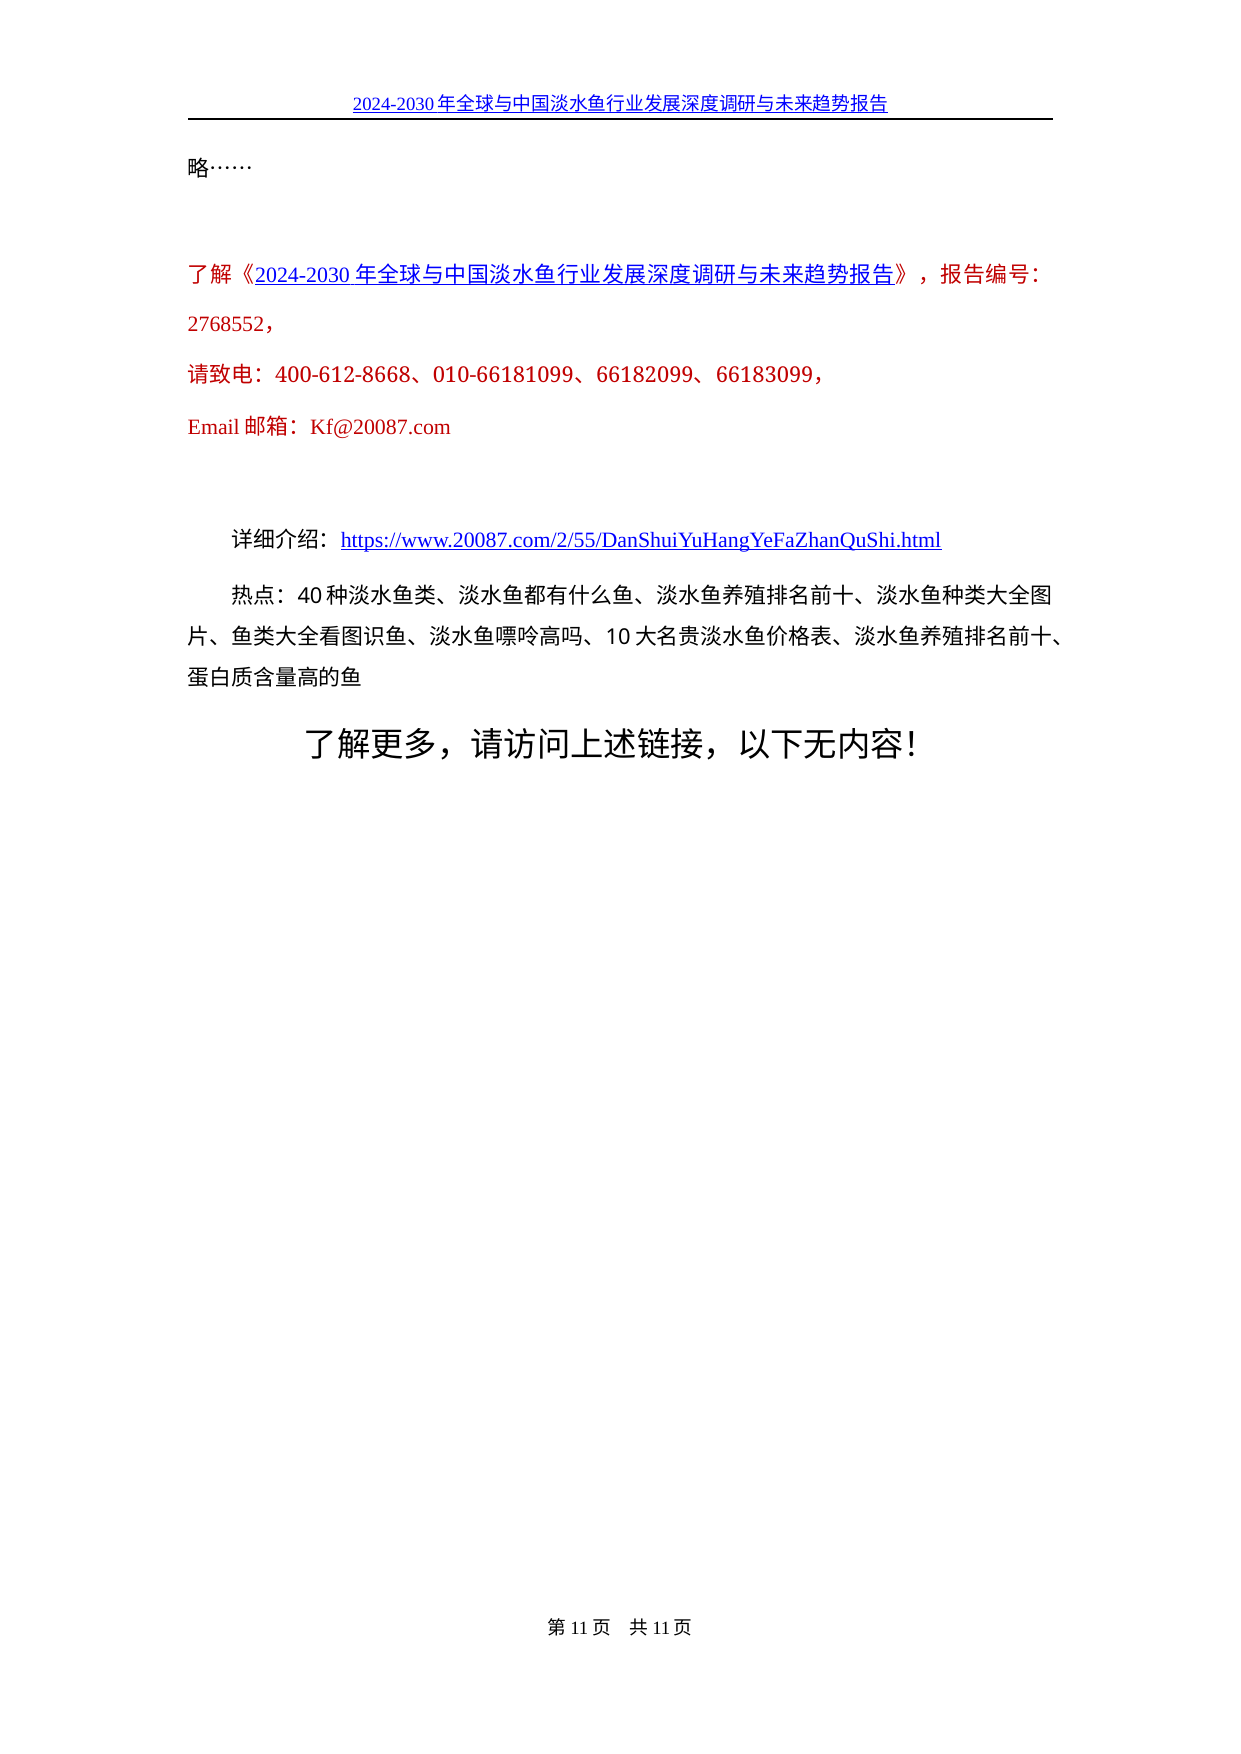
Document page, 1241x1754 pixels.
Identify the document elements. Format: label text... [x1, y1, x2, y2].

text 热点：40种淡水鱼类、淡水鱼都有什么鱼、淡水鱼养殖排名前十、淡水鱼种类大全图片、鱼类大全看图识鱼、淡水鱼嘌呤高吗、10大名贵淡水鱼价格表、淡水鱼养殖排名前十、蛋白质含量高的鱼 [187, 578, 1053, 692]
text 请致电：400-612-8668、010-66181099、66182099、66183099， [187, 357, 1053, 389]
text Email邮箱：Kf@20087.com [187, 408, 1053, 441]
text 详细介绍：https://www.20087.com/2/55/DanShuiYuHangYeFaZhanQuShi.html [187, 521, 1053, 554]
text 了解《2024-2030年全球与中国淡水鱼行业发展深度调研与未来趋势报告》，报告编号：2768552， [187, 257, 1053, 338]
title 了解更多，请访问上述链接，以下无内容！ [187, 709, 1053, 774]
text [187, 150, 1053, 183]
